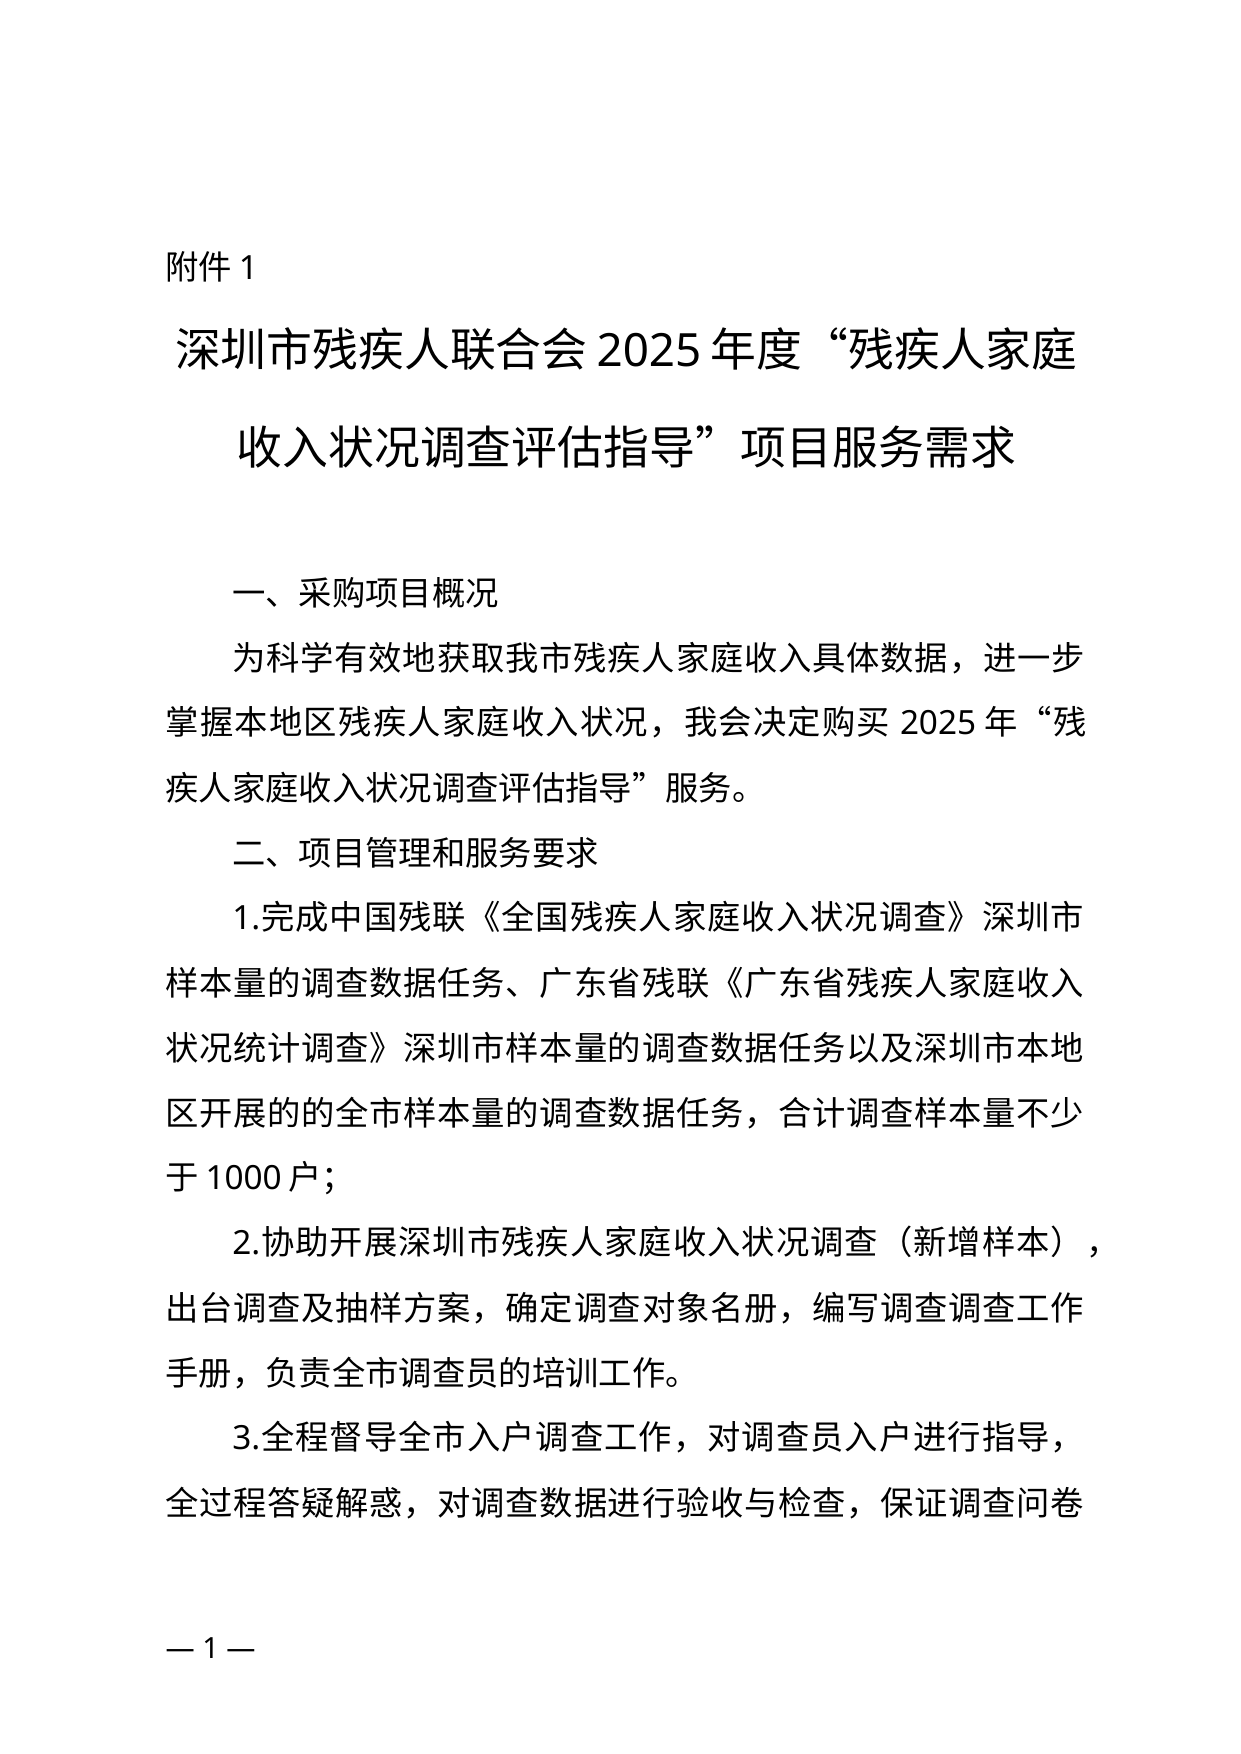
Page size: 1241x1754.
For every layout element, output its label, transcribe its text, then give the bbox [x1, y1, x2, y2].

text 一、采购项目概况 [165, 558, 1087, 623]
text 2.协助开展深圳市残疾人家庭收入状况调查（新增样本），出台调查及抽样方案，确定调查对象名册，编写调查调查工作手册，负责全市调查员的培训工作。 [165, 1208, 1087, 1403]
text 深圳市残疾人联合会2025年度“残疾人家庭收入状况调查评估指导”项目服务需求 [165, 298, 1087, 493]
text 为科学有效地获取我市残疾人家庭收入具体数据，进一步掌握本地区残疾人家庭收入状况，我会决定购买2025年“残疾人家庭收入状况调查评估指导”服务。 [165, 623, 1087, 818]
text 1.完成中国残联《全国残疾人家庭收入状况调查》深圳市样本量的调查数据任务、广东省残联《广东省残疾人家庭收入状况统计调查》深圳市样本量的调查数据任务以及深圳市本地区开展的的全市样本量的调查数据任务，合计调查样本量不少于1000户； [165, 883, 1087, 1208]
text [165, 1403, 1087, 1533]
text 附件1 [165, 233, 1087, 298]
list 项目管理和服务要求 [165, 818, 1087, 883]
